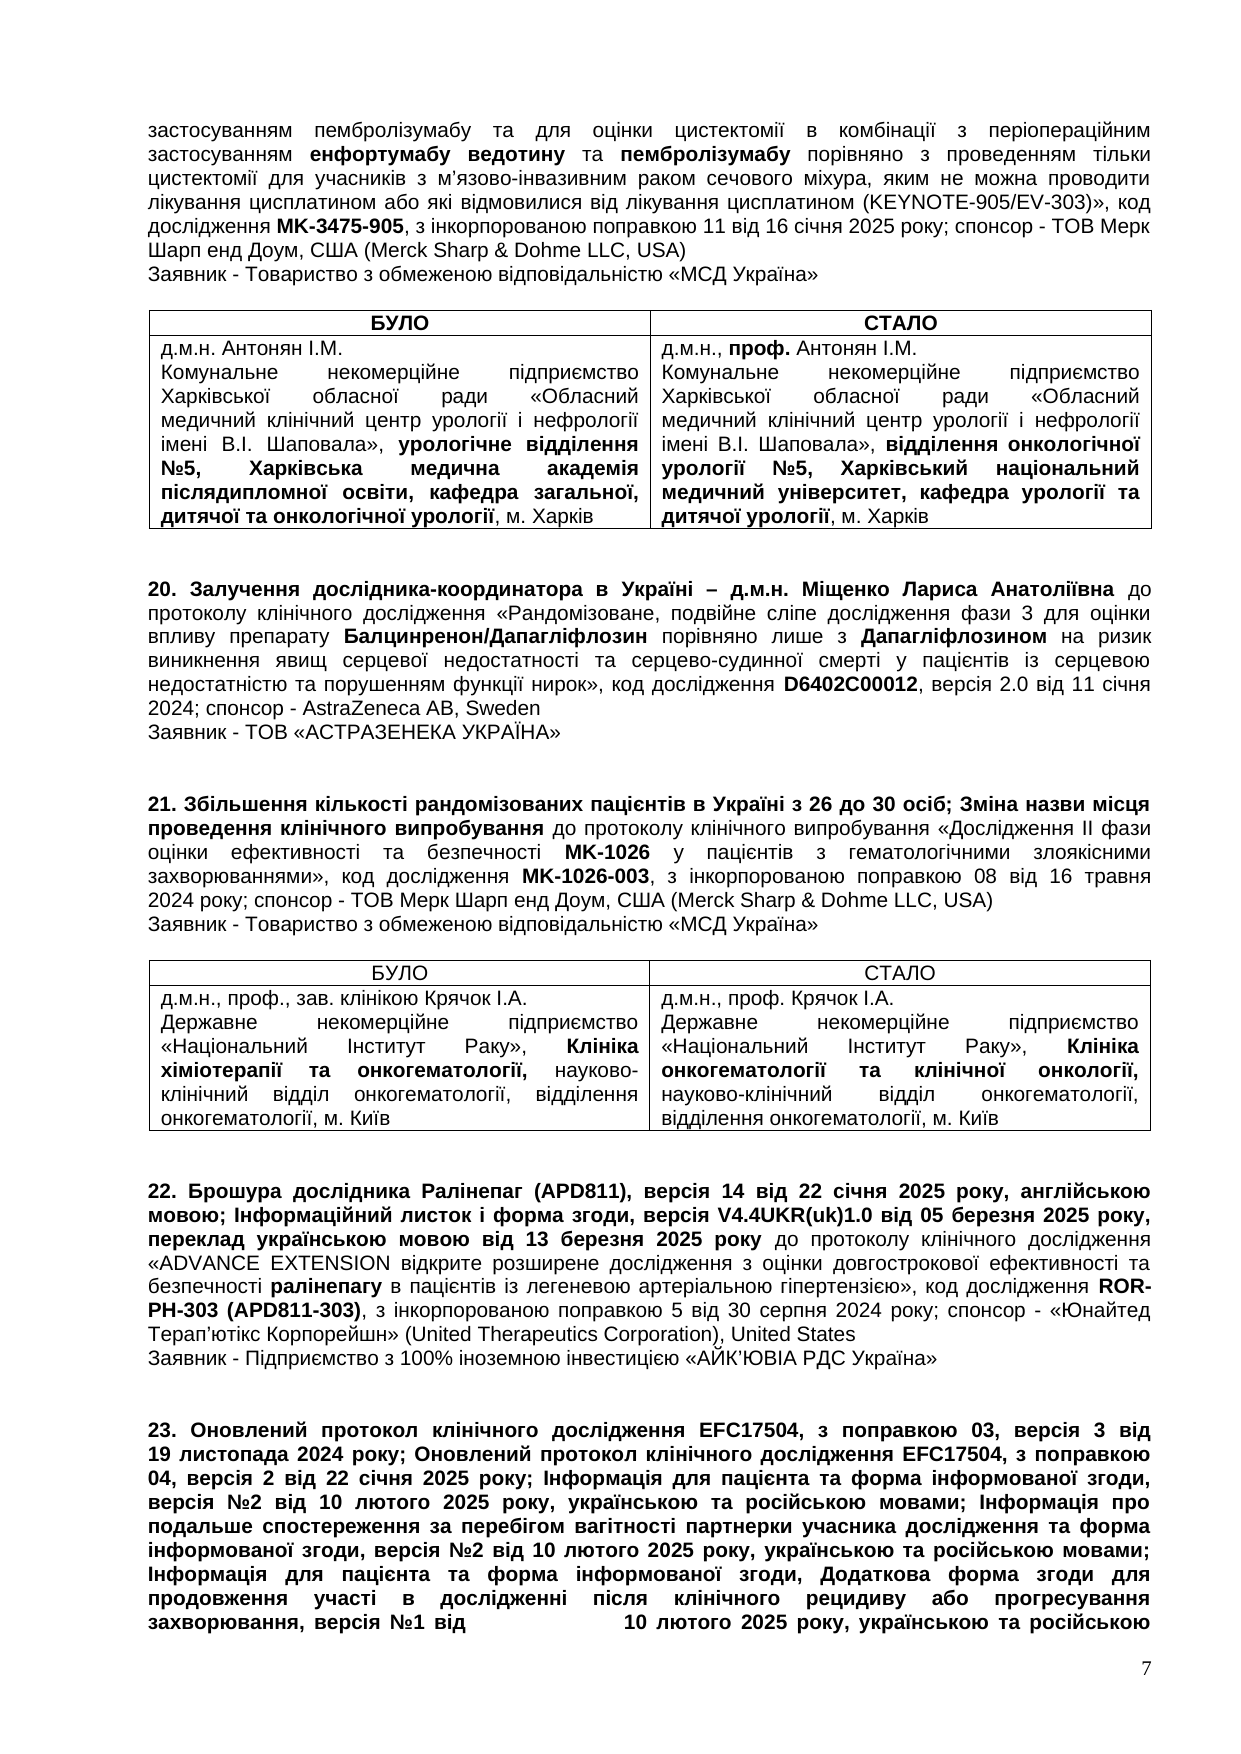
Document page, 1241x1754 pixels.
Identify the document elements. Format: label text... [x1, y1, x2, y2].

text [148, 1418, 1152, 1634]
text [148, 118, 1152, 262]
table_header БУЛО [150, 311, 650, 335]
table_cell д.м.н., проф. Крячок І.А. Державне некомерційне підприємство «Національний Інститут Раку», Клініка онкогематології та клінічної онкології, науково-клінічний відділ онкогематології, відділення онкогематології, м. Київ [650, 986, 1150, 1129]
text Заявник - Товариство з обмеженою відповідальністю «МСД Україна» [148, 262, 1152, 286]
text 22. Брошура дослідника Ралінепаг (APD811), версія 14 від 22 січня 2025 року, англійською мовою; Інформаційний листок і форма згоди, версія V4.4UKR(uk)1.0 від 05 березня 2025 року, переклад українською мовою від 13 березня 2025 року до протоколу клінічного дослідження «ADVANCE EXTENSION відкрите розширене дослідження з оцінки довгострокової ефективності та безпечності ралінепагу в пацієнтів із легеневою артеріальною гіпертензією», код дослідження ROR-PH-303 (APD811-303), з інкорпорованою поправкою 5 від 30 серпня 2024 року; спонсор - «Юнайтед Терап’ютікс Корпорейшн» (United Therapeutics Corporation), United States [148, 1178, 1152, 1346]
text Заявник - Підприємство з 100% іноземною інвестицією «АЙК’ЮВІА РДС Україна» [148, 1346, 1152, 1370]
text 21. Збільшення кількості рандомізованих пацієнтів в Україні з 26 до 30 осіб; Зміна назви місця проведення клінічного випробування до протоколу клінічного випробування «Дослідження II фази оцінки ефективності та безпечності MK-1026 у пацієнтів з гематологічними злоякісними захворюваннями», код дослідження MK-1026-003, з інкорпорованою поправкою 08 від 16 травня 2024 року; спонсор - ТОВ Мерк Шарп енд Доум, США (Merck Sharp & Dohme LLC, USA) [148, 792, 1152, 912]
table_cell д.м.н., проф., зав. клінікою Крячок І.А. Державне некомерційне підприємство «Національний Інститут Раку», Клініка хіміотерапії та онкогематології, науково-клінічний відділ онкогематології, відділення онкогематології, м. Київ [150, 986, 649, 1129]
table_cell д.м.н., проф. Антонян І.М. Комунальне некомерційне підприємство Харківської обласної ради «Обласний медичний клінічний центр урології і нефрології імені В.І. Шаповала», відділення онкологічної урології №5, Харківський національний медичний університет, кафедра урології та дитячої урології, м. Харків [651, 336, 1151, 527]
text 20. Залучення дослідника-координатора в Україні – д.м.н. Міщенко Лариса Анатоліївна до протоколу клінічного дослідження «Рандомізоване, подвійне сліпе дослідження фази 3 для оцінки впливу препарату Балцинренон/Дапагліфлозин порівняно лише з Дапагліфлозином на ризик виникнення явищ серцевої недостатності та серцево-судинної смерті у пацієнтів із серцевою недостатністю та порушенням функції нирок», код дослідження D6402C00012, версія 2.0 від 11 січня 2024; спонсор - AstraZeneca AB, Sweden [148, 576, 1152, 720]
text Заявник - ТОВ «АСТРАЗЕНЕКА УКРАЇНА» [148, 720, 1152, 744]
table_cell д.м.н. Антонян І.М. Комунальне некомерційне підприємство Харківської обласної ради «Обласний медичний клінічний центр урології і нефрології імені В.І. Шаповала», урологічне відділення №5, Харківська медична академія післядипломної освіти, кафедра загальної, дитячої та онкологічної урології, м. Харків [150, 336, 650, 527]
text Заявник - Товариство з обмеженою відповідальністю «МСД Україна» [148, 912, 1152, 936]
table_header СТАЛО [650, 961, 1150, 985]
table_header БУЛО [150, 961, 649, 985]
table_header СТАЛО [651, 311, 1151, 335]
